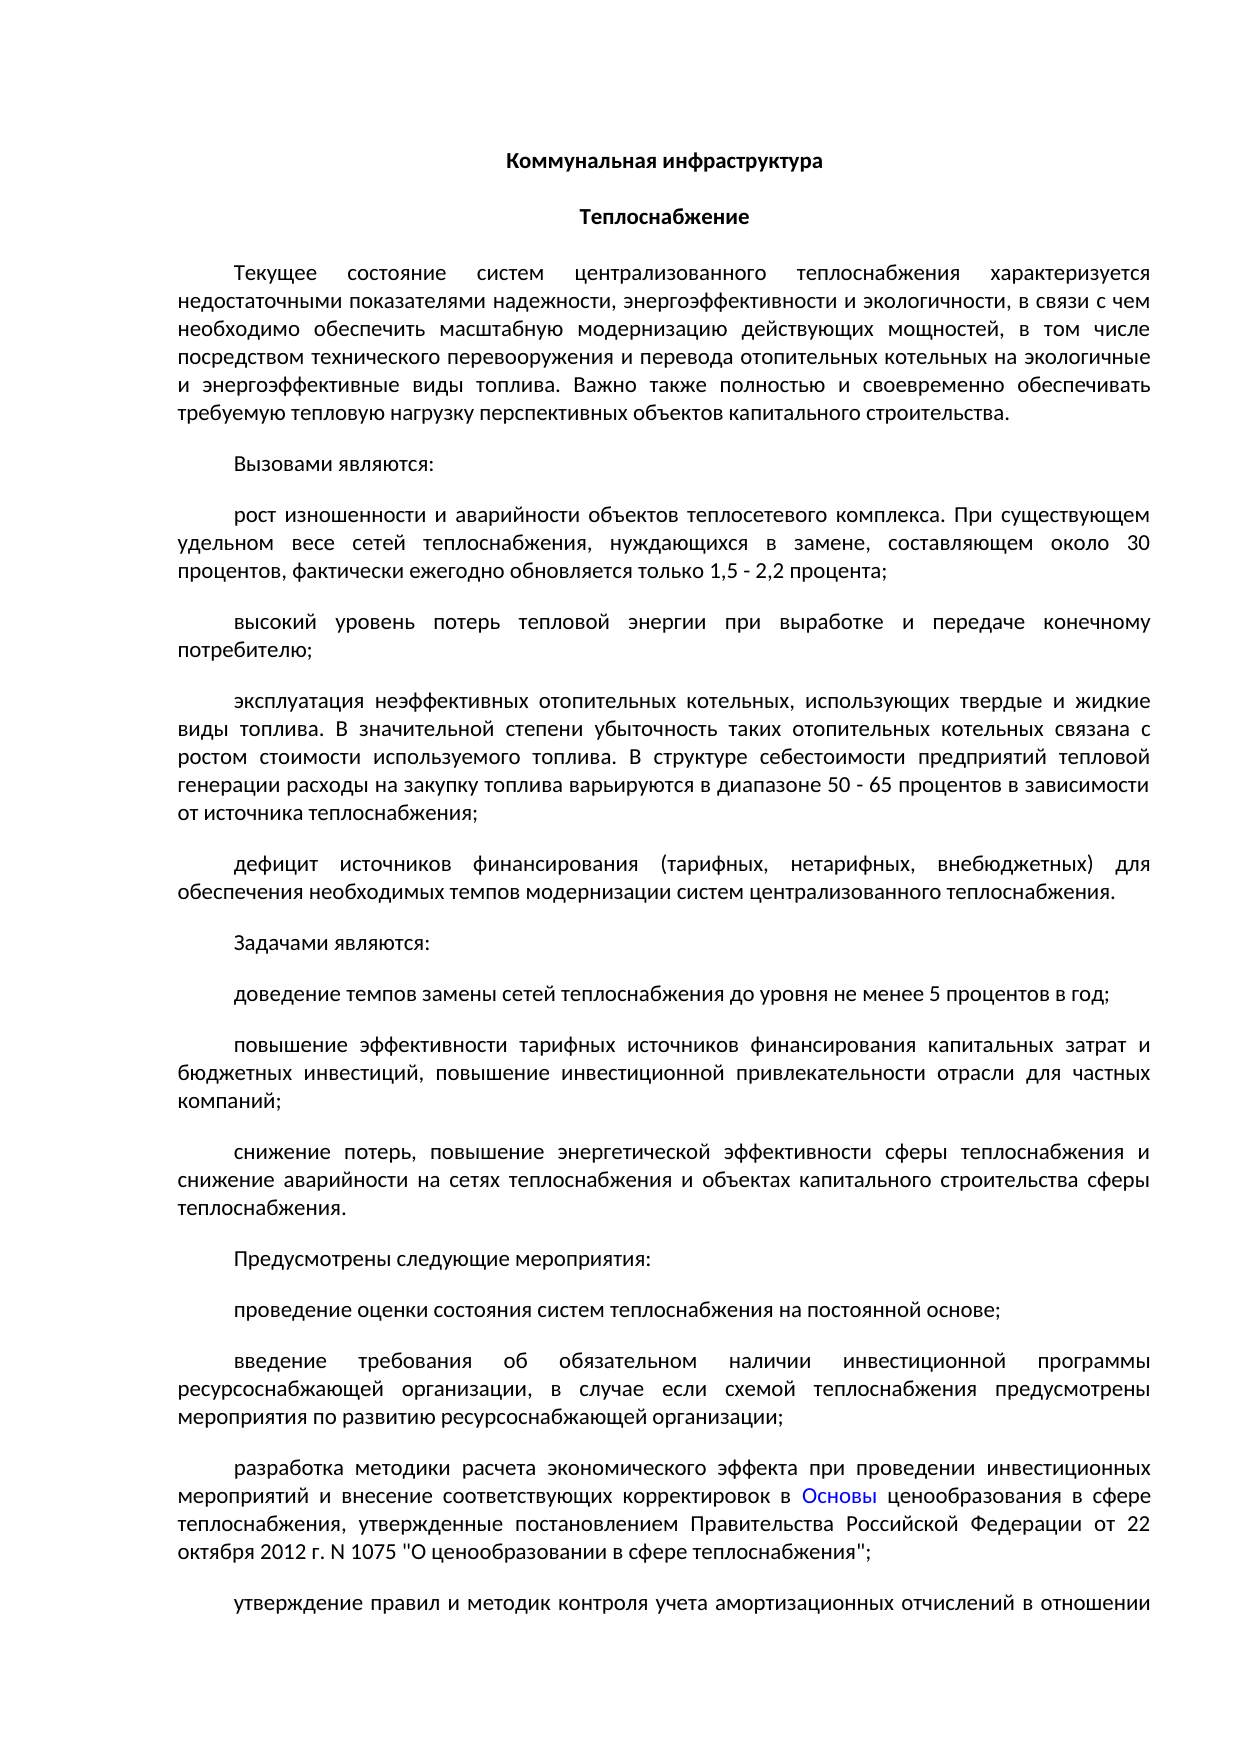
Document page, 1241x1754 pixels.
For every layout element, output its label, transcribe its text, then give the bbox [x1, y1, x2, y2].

text высокий уровень потерь тепловой энергии при выработке и передаче конечному потребителю; [177, 607, 1152, 663]
text рост изношенности и аварийности объектов теплосетевого комплекса. При существующем удельном весе сетей теплоснабжения, нуждающихся в замене, составляющем около 30 процентов, фактически ежегодно обновляется только 1,5 - 2,2 процента; [177, 500, 1152, 584]
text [177, 1588, 1152, 1616]
text проведение оценки состояния систем теплоснабжения на постоянной основе; [177, 1295, 1152, 1323]
text разработка методики расчета экономического эффекта при проведении инвестиционных мероприятий и внесение соответствующих корректировок в Основы ценообразования в сфере теплоснабжения, утвержденные постановлением Правительства Российской Федерации от 22 октября 2012 г. N 1075 "О ценообразовании в сфере теплоснабжения"; [177, 1453, 1152, 1565]
text Задачами являются: [177, 928, 1152, 956]
text Предусмотрены следующие мероприятия: [177, 1244, 1152, 1272]
title Теплоснабжение [177, 202, 1152, 230]
text Вызовами являются: [177, 449, 1152, 477]
text введение требования об обязательном наличии инвестиционной программы ресурсоснабжающей организации, в случае если схемой теплоснабжения предусмотрены мероприятия по развитию ресурсоснабжающей организации; [177, 1346, 1152, 1430]
text доведение темпов замены сетей теплоснабжения до уровня не менее 5 процентов в год; [177, 979, 1152, 1007]
text дефицит источников финансирования (тарифных, нетарифных, внебюджетных) для обеспечения необходимых темпов модернизации систем централизованного теплоснабжения. [177, 849, 1152, 905]
text эксплуатация неэффективных отопительных котельных, использующих твердые и жидкие виды топлива. В значительной степени убыточность таких отопительных котельных связана с ростом стоимости используемого топлива. В структуре себестоимости предприятий тепловой генерации расходы на закупку топлива варьируются в диапазоне 50 - 65 процентов в зависимости от источника теплоснабжения; [177, 686, 1152, 826]
text снижение потерь, повышение энергетической эффективности сферы теплоснабжения и снижение аварийности на сетях теплоснабжения и объектах капитального строительства сферы теплоснабжения. [177, 1137, 1152, 1221]
text повышение эффективности тарифных источников финансирования капитальных затрат и бюджетных инвестиций, повышение инвестиционной привлекательности отрасли для частных компаний; [177, 1030, 1152, 1114]
text Текущее состояние систем централизованного теплоснабжения характеризуется недостаточными показателями надежности, энергоэффективности и экологичности, в связи с чем необходимо обеспечить масштабную модернизацию действующих мощностей, в том числе посредством технического перевооружения и перевода отопительных котельных на экологичные и энергоэффективные виды топлива. Важно также полностью и своевременно обеспечивать требуемую тепловую нагрузку перспективных объектов капитального строительства. [177, 258, 1152, 426]
title Коммунальная инфраструктура [177, 146, 1152, 174]
